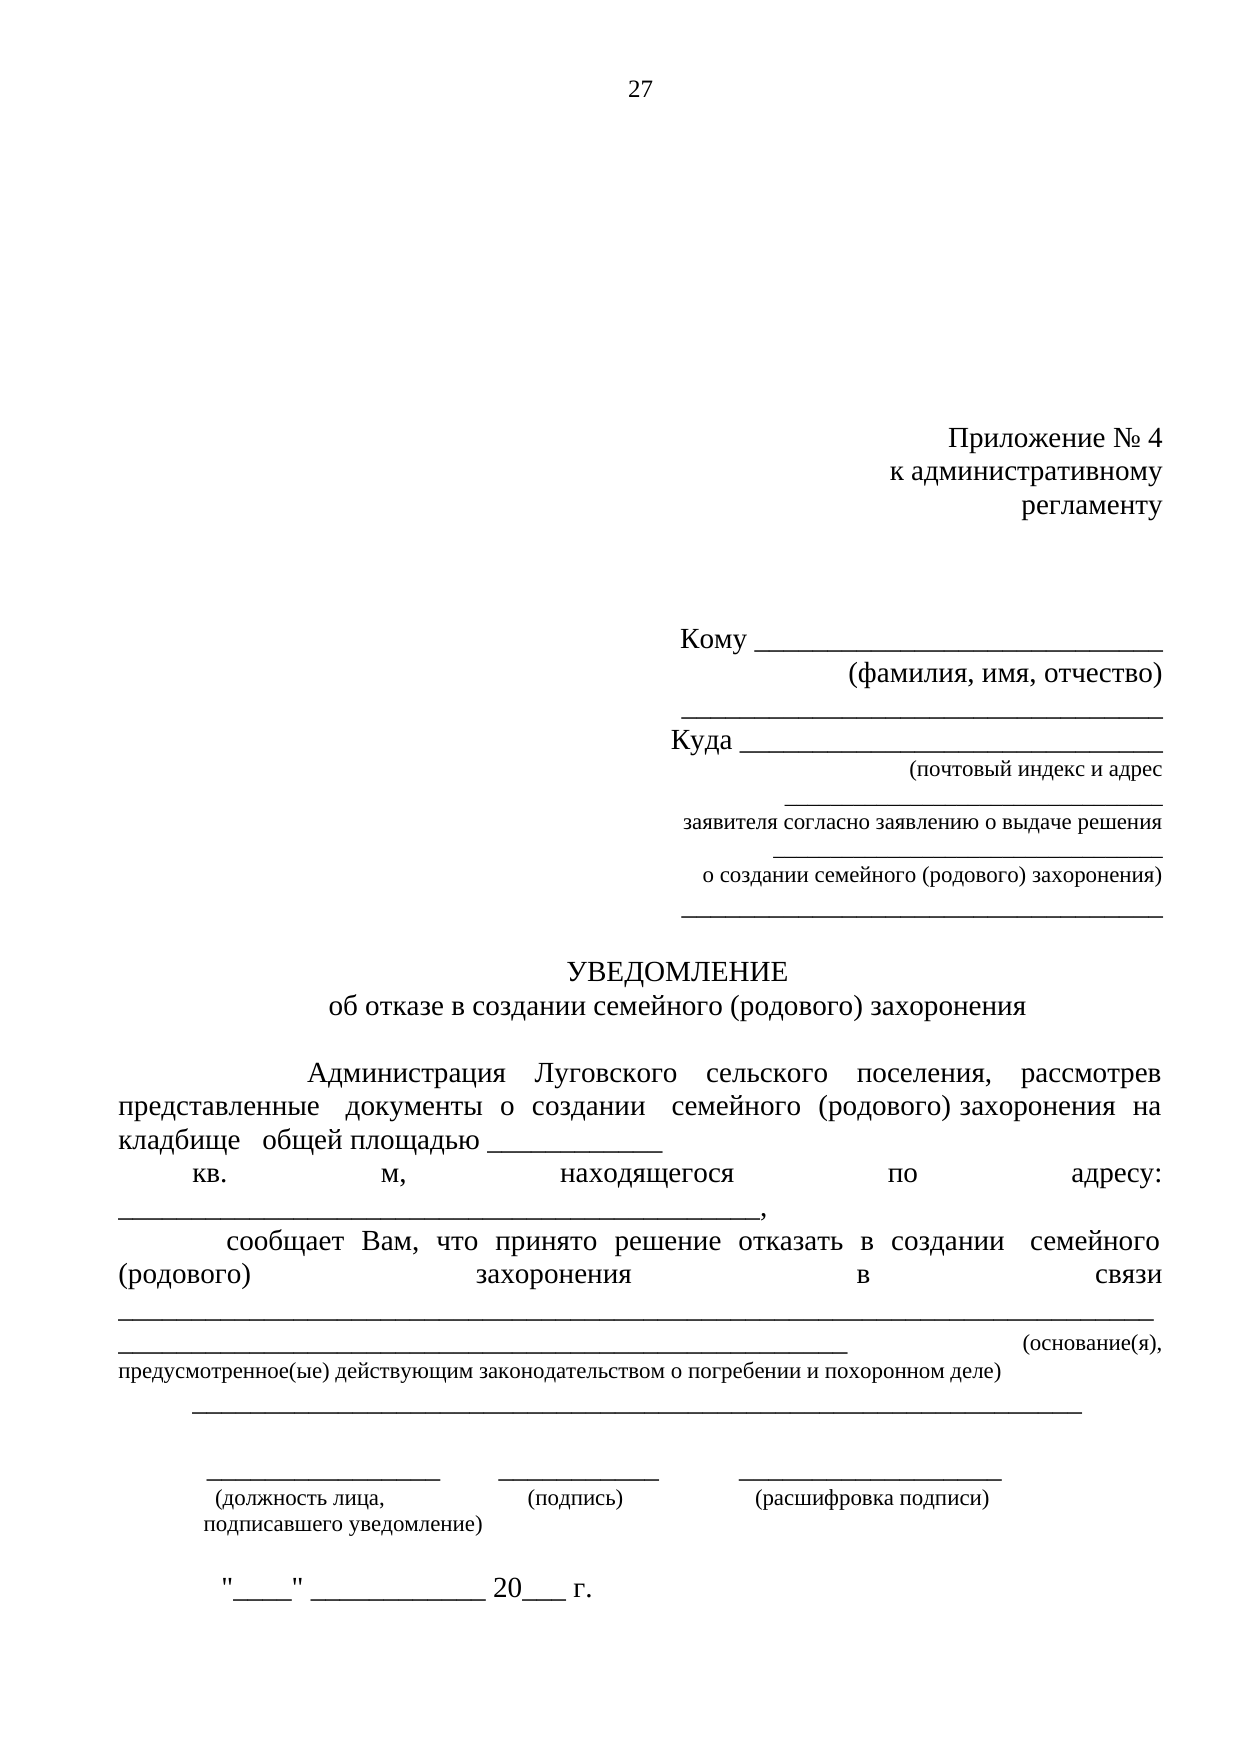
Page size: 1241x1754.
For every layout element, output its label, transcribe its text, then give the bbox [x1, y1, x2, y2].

text об отказе в создании семейного (родового) захоронения [118, 988, 1162, 1021]
text (почтовый индекс и адрес [118, 755, 1162, 782]
text Приложение № 4 [118, 420, 1162, 453]
text ________________ ___________ __________________ [118, 1450, 1162, 1484]
text кв. м, находящегося по адресу: ____________________________________________, [118, 1156, 1162, 1223]
text подписавшего уведомление) [118, 1510, 1162, 1536]
text _____________________________________________________________ [118, 1383, 1162, 1417]
text "____" ____________ 20___ г. [118, 1570, 1162, 1603]
text (должность лица, (подпись) (расшифровка подписи) [118, 1484, 1162, 1510]
text Куда _____________________________ [118, 722, 1162, 755]
text _________________________________ [118, 782, 1162, 808]
text регламенту [118, 487, 1162, 521]
text заявителя согласно заявлению о выдаче решения [118, 808, 1162, 834]
text (фамилия, имя, отчество) [118, 655, 1162, 688]
text о создании семейного (родового) захоронения) [118, 861, 1162, 887]
text __________________________________ [118, 834, 1162, 861]
text _________________________________ [118, 887, 1162, 921]
text _________________________________ [118, 688, 1162, 722]
text Администрация Луговского сельского поселения, рассмотрев представленные документы о создании семейного (родового) захоронения на кладбище общей площадью ____________ [118, 1055, 1162, 1156]
text Кому ____________________________ [118, 621, 1162, 655]
text УВЕДОМЛЕНИЕ [118, 954, 1162, 988]
text сообщает Вам, что принято решение отказать в создании семейного (родового) захоронения в связи _________________________________________________________________________________________________________________________ (основание(я), предусмотренное(ые) действующим законодательством о погребении и похоронном деле) [118, 1223, 1162, 1383]
text к административному [118, 453, 1162, 487]
